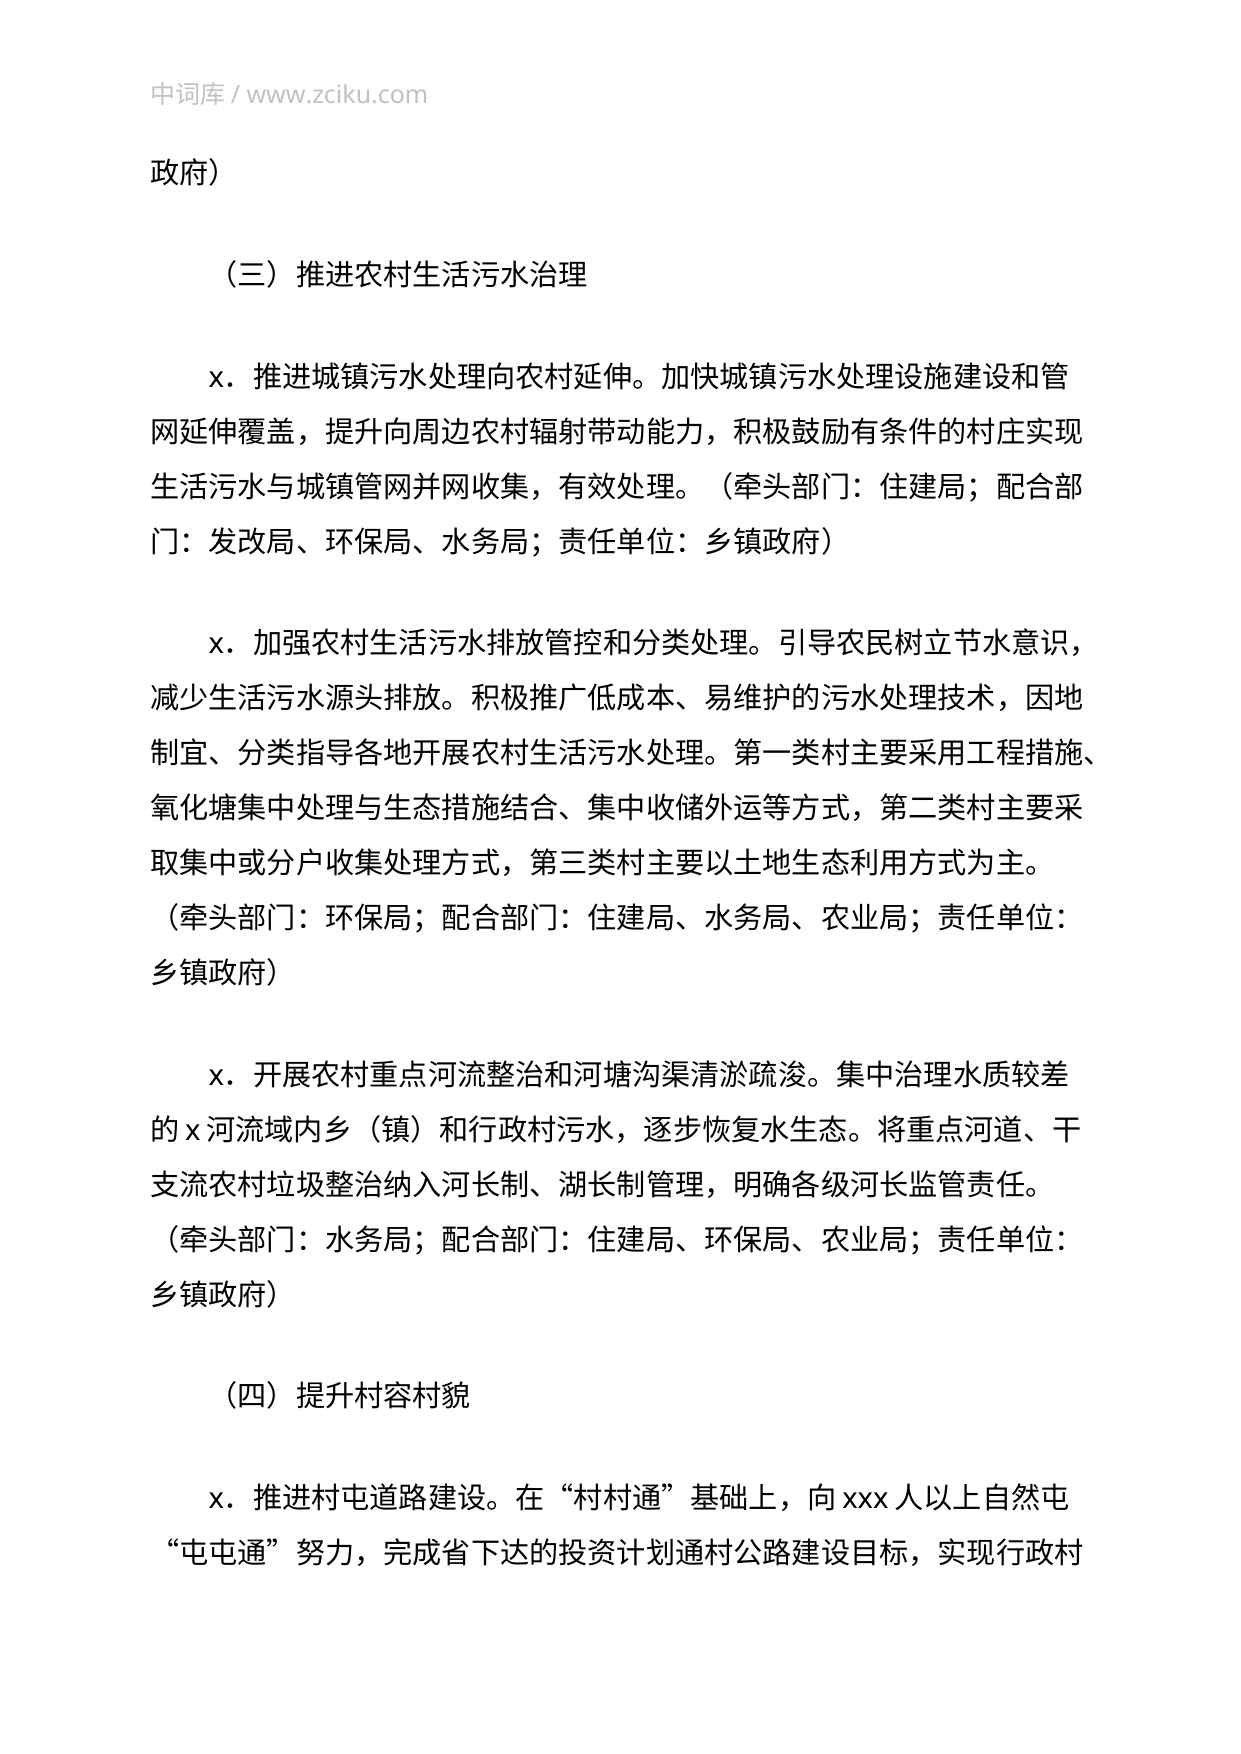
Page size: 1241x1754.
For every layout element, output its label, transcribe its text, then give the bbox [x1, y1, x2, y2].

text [150, 1475, 1090, 1572]
text （四）提升村容村貌 [150, 1373, 1090, 1415]
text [150, 150, 1090, 192]
text x．推进城镇污水处理向农村延伸。加快城镇污水处理设施建设和管网延伸覆盖，提升向周边农村辐射带动能力，积极鼓励有条件的村庄实现生活污水与城镇管网并网收集，有效处理。（牵头部门：住建局；配合部门：发改局、环保局、水务局；责任单位：乡镇政府） [150, 353, 1090, 561]
text x．开展农村重点河流整治和河塘沟渠清淤疏浚。集中治理水质较差的x河流域内乡（镇）和行政村污水，逐步恢复水生态。将重点河道、干支流农村垃圾整治纳入河长制、湖长制管理，明确各级河长监管责任。（牵头部门：水务局；配合部门：住建局、环保局、农业局；责任单位：乡镇政府） [150, 1051, 1090, 1313]
text （三）推进农村生活污水治理 [150, 252, 1090, 294]
text x．加强农村生活污水排放管控和分类处理。引导农民树立节水意识，减少生活污水源头排放。积极推广低成本、易维护的污水处理技术，因地制宜、分类指导各地开展农村生活污水处理。第一类村主要采用工程措施、氧化塘集中处理与生态措施结合、集中收储外运等方式，第二类村主要采取集中或分户收集处理方式，第三类村主要以土地生态利用方式为主。（牵头部门：环保局；配合部门：住建局、水务局、农业局；责任单位：乡镇政府） [150, 620, 1090, 992]
